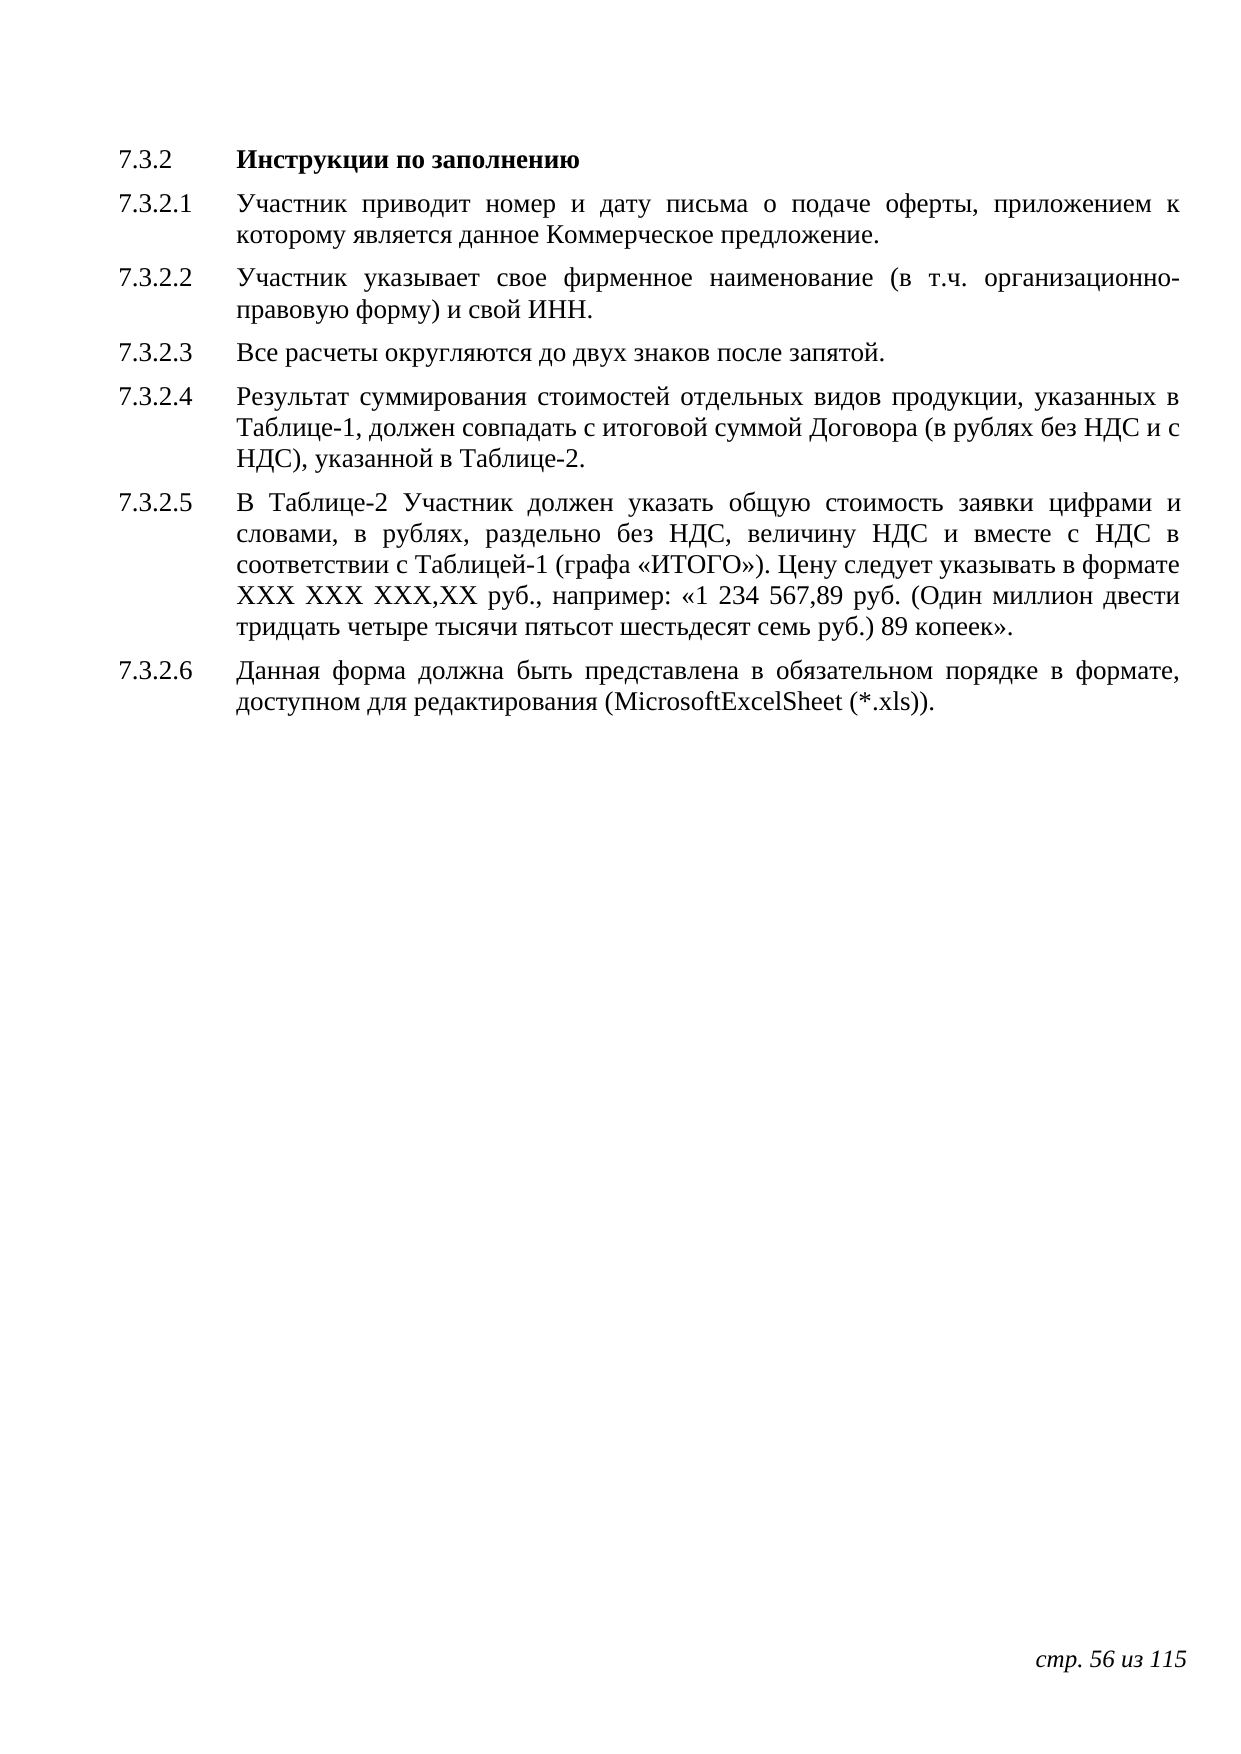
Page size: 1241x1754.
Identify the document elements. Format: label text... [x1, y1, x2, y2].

text Инструкции по заполнению [118, 143, 1181, 174]
text В Таблице-2 Участник должен указать общую стоимость заявки цифрами и словами, в рублях, раздельно без НДС, величину НДС и вместе с НДС в соответствии с Таблицей-1 (графа «ИТОГО»). Цену следует указывать в формате ХХХ ХХХ ХХХ,ХХ руб., например: «1 234 567,89 руб. (Один миллион двести тридцать четыре тысячи пятьсот шестьдесят семь руб.) 89 копеек». [118, 486, 1181, 642]
text Все расчеты округляются до двух знаков после запятой. [118, 336, 1181, 367]
text Результат суммирования стоимостей отдельных видов продукции, указанных в Таблице-1, должен совпадать с итоговой суммой Договора (в рублях без НДС и с НДС), указанной в Таблице-2. [118, 380, 1181, 473]
text Участник приводит номер и дату письма о подаче оферты, приложением к которому является данное Коммерческое предложение. [118, 187, 1181, 249]
text Данная форма должна быть представлена в обязательном порядке в формате, доступном для редактирования (MicrosoftExcelSheet (*.xls)). [118, 654, 1181, 716]
text Участник указывает свое фирменное наименование (в т.ч. организационно-правовую форму) и свой ИНН. [118, 262, 1181, 324]
